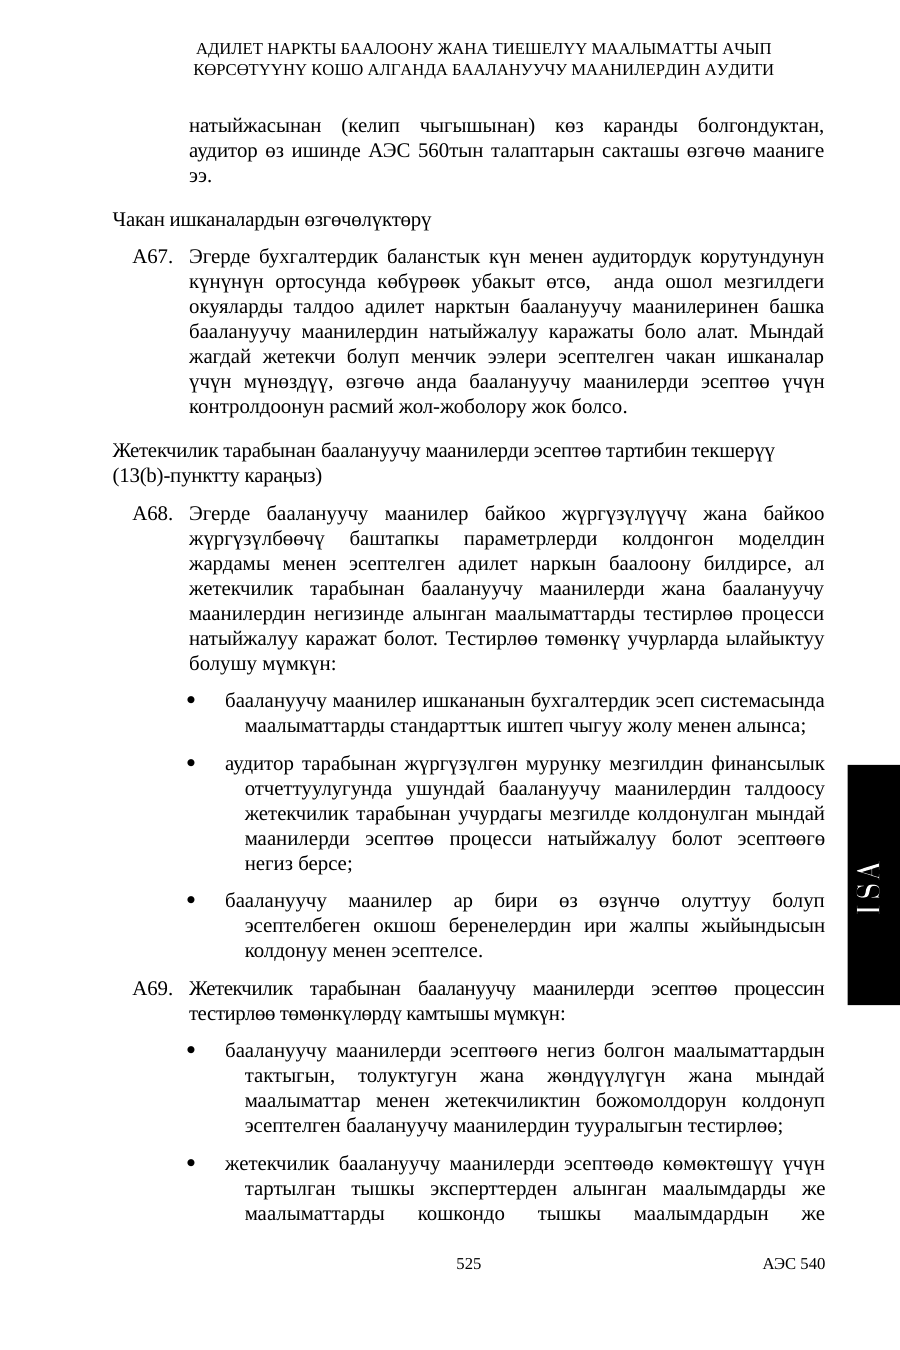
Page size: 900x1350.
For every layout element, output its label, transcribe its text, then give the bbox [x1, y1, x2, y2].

list баалануучу маанилер ишкананын бухгалтердик эсеп системасында маалыматтарды стандарттык иштеп чыгуу жолу менен алынса; [187, 687, 825, 737]
list аудитор тарабынан жүргүзүлгөн мурунку мезгилдин финансылык отчеттуулугунда ушундай баалануучу маанилердин талдоосу жетекчилик тарабынан учурдагы мезгилде колдонулган мындай маанилерди эсептөө процесси натыйжалуу болот эсептөөгө негиз берсе; [187, 750, 825, 875]
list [187, 1150, 825, 1225]
list баалануучу маанилерди эсептөөгө негиз болгон маалыматтардын тактыгын, толуктугун жана жөндүүлүгүн жана мындай маалыматтар менен жетекчиликтин божомолдорун колдонуп эсептелген баалануучу маанилердин тууралыгын тестирлөө; [187, 1037, 825, 1137]
list баалануучу маанилер ар бири өз өзүнчө олуттуу болуп эсептелбеген окшош беренелердин ири жалпы жыйындысын колдонуу менен эсептелсе. [187, 887, 825, 962]
text A67. Эгерде бухгалтердик баланстык күн менен аудитордук корутундунун күнүнүн ортосунда көбүрөөк убакыт өтсө, анда ошол мезгилдеги окуяларды талдоо адилет нарктын баалануучу маанилеринен башка баалануучу маанилердин натыйжалуу каражаты боло алат. Мындай жагдай жетекчи болуп менчик ээлери эсептелген чакан ишканалар үчүн мүнөздүү, өзгөчө анда баалануучу маанилерди эсептөө үчүн контролдоонун расмий жол-жоболору жок болсо. [132, 244, 825, 419]
text A68. Эгерде баалануучу маанилер байкоо жүргүзүлүүчү жана байкоо жүргүзүлбөөчү баштапкы параметрлерди колдонгон моделдин жардамы менен эсептелген адилет наркын баалоону билдирсе, ал жетекчилик тарабынан баалануучу маанилерди жана баалануучу маанилердин негизинде алынган маалыматтарды тестирлөө процесси натыйжалуу каражат болот. Тестирлөө төмөнкү учурларда ылайыктуу болушу мүмкүн: [132, 500, 825, 675]
picture [856, 859, 880, 914]
text Чакан ишканалардын өзгөчөлүктөрү [112, 206, 825, 231]
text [132, 112, 825, 187]
subtitle Жетекчилик тарабынан баалануучу маанилерди эсептөө тартибин текшерүү (13(b)-пунктту караңыз) [112, 437, 825, 487]
text A69. Жетекчилик тарабынан баалануучу маанилерди эсептөө процессин тестирлөө төмөнкүлөрдү камтышы мүмкүн: [132, 975, 825, 1025]
